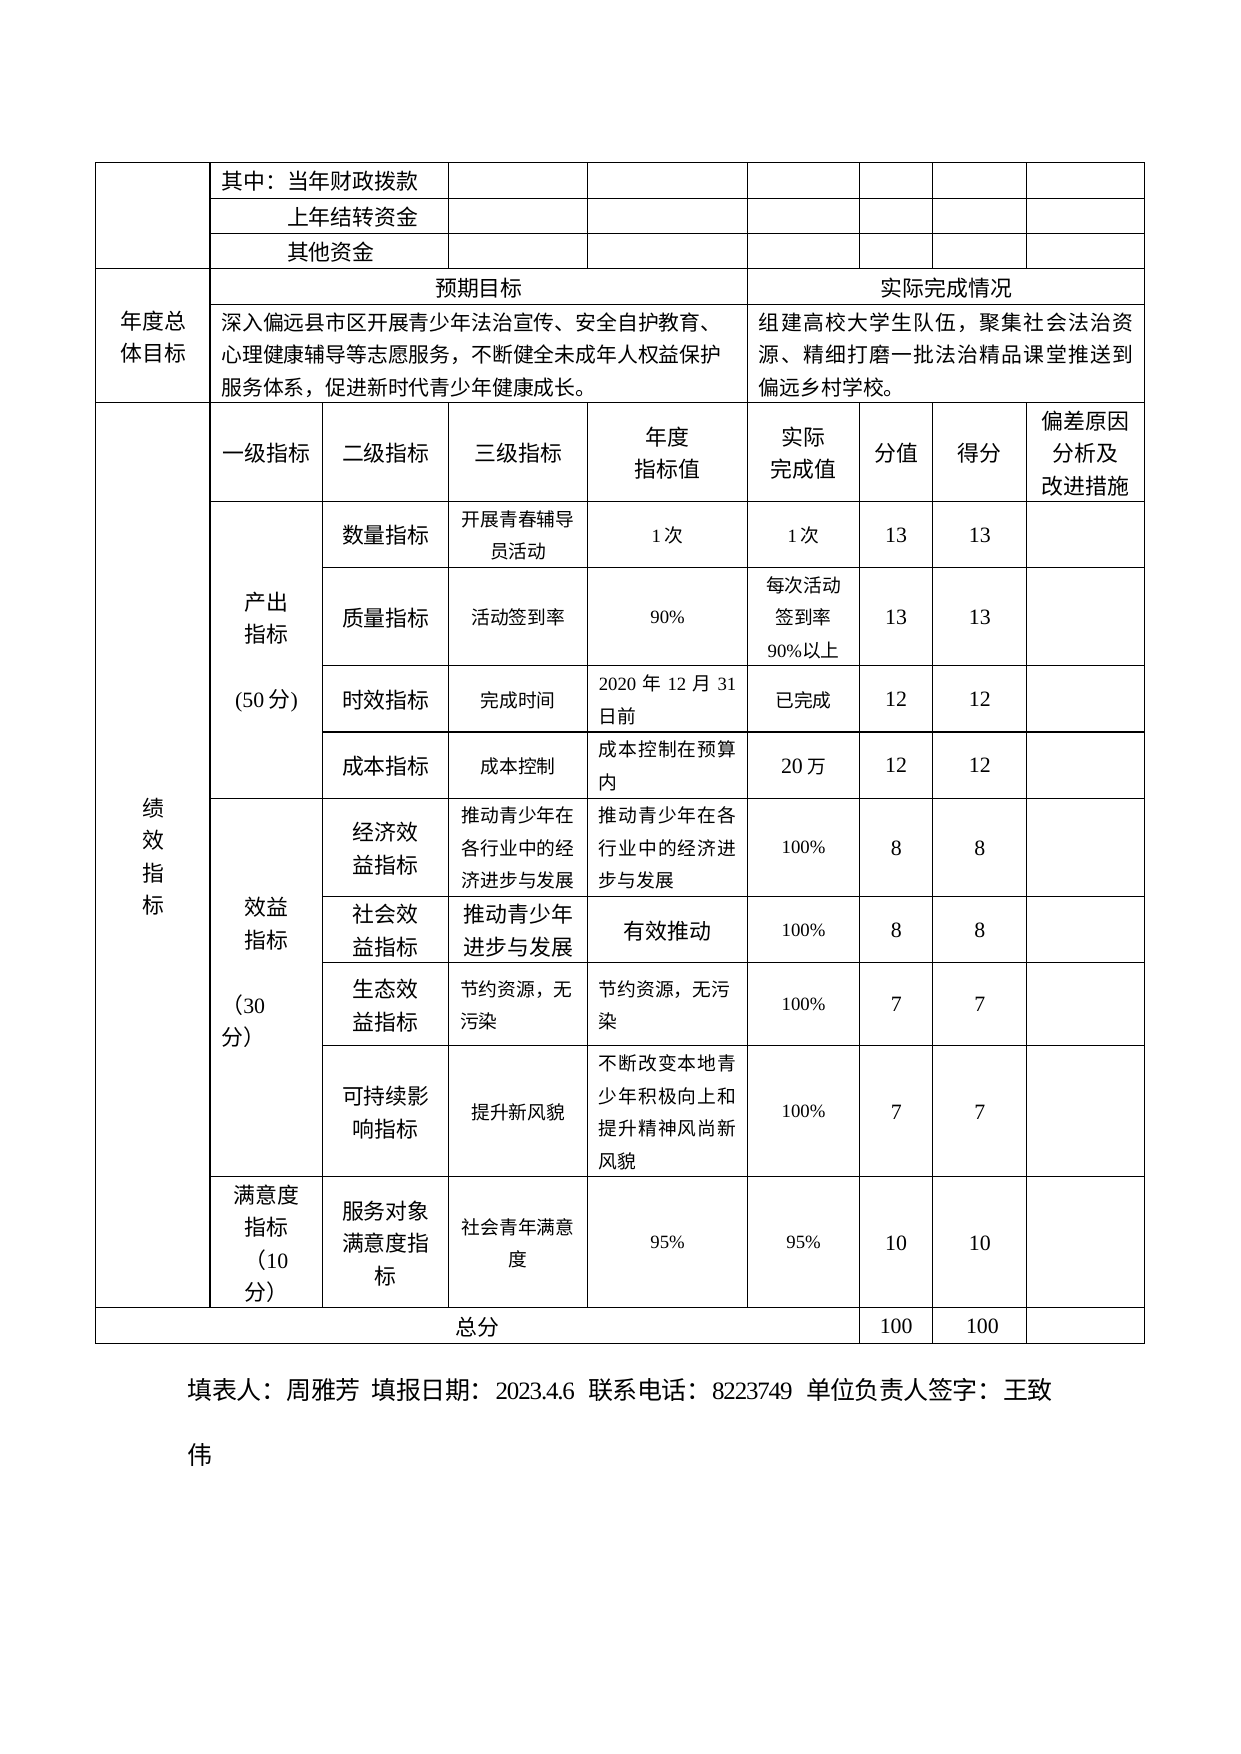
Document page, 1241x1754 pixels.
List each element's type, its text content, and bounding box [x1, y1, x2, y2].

table_cell [748, 199, 859, 233]
table_cell 组建高校大学生队伍，聚集社会法治资源、精细打磨一批法治精品课堂推送到偏远乡村学校。 [748, 305, 1144, 402]
table_cell 7 [860, 1046, 932, 1176]
table_cell 生态效 益指标 [323, 963, 448, 1045]
table_cell 13 [933, 502, 1026, 567]
table_cell 12 [860, 666, 932, 731]
table_cell [748, 234, 859, 268]
table_cell 社会效 益指标 [323, 897, 448, 962]
table_cell 完成时间 [449, 666, 587, 731]
table_cell 成本控制在预算内 [588, 733, 747, 797]
table_cell 三级指标 [449, 403, 587, 501]
table_cell 总分 [96, 1308, 859, 1343]
table_cell 12 [933, 733, 1026, 797]
table_cell 每次活动签到率90%以上 [748, 568, 859, 665]
table_cell [933, 234, 1026, 268]
table_cell [860, 163, 932, 197]
table_cell 8 [933, 897, 1026, 962]
table_cell 不断改变本地青少年积极向上和提升精神风尚新风貌 [588, 1046, 747, 1176]
table_cell 分值 [860, 403, 932, 501]
table_cell 经济效 益指标 [323, 799, 448, 896]
table_cell 上年结转资金 [211, 199, 448, 233]
table_cell 13 [933, 568, 1026, 665]
table_cell 绩 效 指 标 [96, 403, 209, 1307]
table_cell 社会青年满意度 [449, 1177, 587, 1307]
table_cell 活动签到率 [449, 568, 587, 665]
table_cell 12 [860, 733, 932, 797]
table_cell 效益 指标 （30分） [211, 799, 322, 1176]
table_cell [1027, 163, 1144, 197]
table_cell 实际完成情况 [748, 269, 1144, 304]
table_cell [1027, 799, 1144, 896]
table_cell 推动青少年在各行业中的经济进步与发展 [449, 799, 587, 896]
table_cell 服务对象满意度指标 [323, 1177, 448, 1307]
table_cell [1027, 1308, 1144, 1343]
table_cell 节约资源，无污染 [588, 963, 747, 1045]
table_cell 满意度 指标 （10分） [211, 1177, 322, 1307]
table_cell [1027, 234, 1144, 268]
table_cell 20万 [748, 733, 859, 797]
table_cell [1027, 1046, 1144, 1176]
text 填表人：周雅芳 填报日期：2023.4.6 联系电话：8223749 单位负责人签字：王致伟 [187, 1356, 1053, 1486]
table_cell 8 [860, 897, 932, 962]
table_cell 10 [860, 1177, 932, 1307]
table_cell 100% [748, 963, 859, 1045]
table_cell 7 [860, 963, 932, 1045]
table_cell 已完成 [748, 666, 859, 731]
table_cell 开展青春辅导员活动 [449, 502, 587, 567]
table_cell 深入偏远县市区开展青少年法治宣传、安全自护教育、心理健康辅导等志愿服务，不断健全未成年人权益保护服务体系，促进新时代青少年健康成长。 [211, 305, 747, 402]
table_cell [1027, 963, 1144, 1045]
table_cell 可持续影响指标 [323, 1046, 448, 1176]
table_cell 12 [933, 666, 1026, 731]
table_cell 7 [933, 1046, 1026, 1176]
table_cell [933, 163, 1026, 197]
table_cell 95% [748, 1177, 859, 1307]
table_cell 100 [860, 1308, 932, 1343]
table_cell [449, 234, 587, 268]
table_cell 100% [748, 1046, 859, 1176]
table_cell [860, 234, 932, 268]
table_cell 有效推动 [588, 897, 747, 962]
table_cell [588, 234, 747, 268]
table_cell 其中：当年财政拨款 [211, 163, 448, 197]
table_cell [449, 199, 587, 233]
table_cell 2020年12月31日前 [588, 666, 747, 731]
table_cell 成本控制 [449, 733, 587, 797]
table_cell 13 [860, 568, 932, 665]
table_cell [1027, 502, 1144, 567]
table_cell 成本指标 [323, 733, 448, 797]
table_cell 推动青少年进步与发展 [449, 897, 587, 962]
table_cell [449, 163, 587, 197]
table_cell 偏差原因 分析及 改进措施 [1027, 403, 1144, 501]
table_cell 95% [588, 1177, 747, 1307]
table_cell [588, 163, 747, 197]
table_cell [588, 199, 747, 233]
table_cell 二级指标 [323, 403, 448, 501]
table_cell 预期目标 [211, 269, 747, 304]
table_cell 100% [748, 799, 859, 896]
table_cell 100 [933, 1308, 1026, 1343]
table_cell [860, 199, 932, 233]
table_cell 一级指标 [211, 403, 322, 501]
table_cell [1027, 1177, 1144, 1307]
table_cell 8 [860, 799, 932, 896]
table_cell 提升新风貌 [449, 1046, 587, 1176]
table_cell 13 [860, 502, 932, 567]
table_cell [1027, 199, 1144, 233]
table_cell [1027, 897, 1144, 962]
table_cell 100% [748, 897, 859, 962]
table_cell 数量指标 [323, 502, 448, 567]
table_cell 推动青少年在各行业中的经济进步与发展 [588, 799, 747, 896]
table_cell [1027, 666, 1144, 731]
table_cell 节约资源，无污染 [449, 963, 587, 1045]
table_cell 年度 指标值 [588, 403, 747, 501]
table_cell [748, 163, 859, 197]
table_cell 质量指标 [323, 568, 448, 665]
table_cell [1027, 733, 1144, 797]
table_cell 1次 [588, 502, 747, 567]
table_cell 得分 [933, 403, 1026, 501]
table_cell 产出 指标 (50分) [211, 502, 322, 797]
table_cell [1027, 568, 1144, 665]
table_cell [933, 199, 1026, 233]
table_cell 7 [933, 963, 1026, 1045]
table_cell 实际 完成值 [748, 403, 859, 501]
table_cell 年度总 体目标 [96, 269, 209, 402]
table_cell 90% [588, 568, 747, 665]
table_cell 8 [933, 799, 1026, 896]
table_cell 1次 [748, 502, 859, 567]
table_cell 时效指标 [323, 666, 448, 731]
table_cell 其他资金 [211, 234, 448, 268]
table_cell 10 [933, 1177, 1026, 1307]
